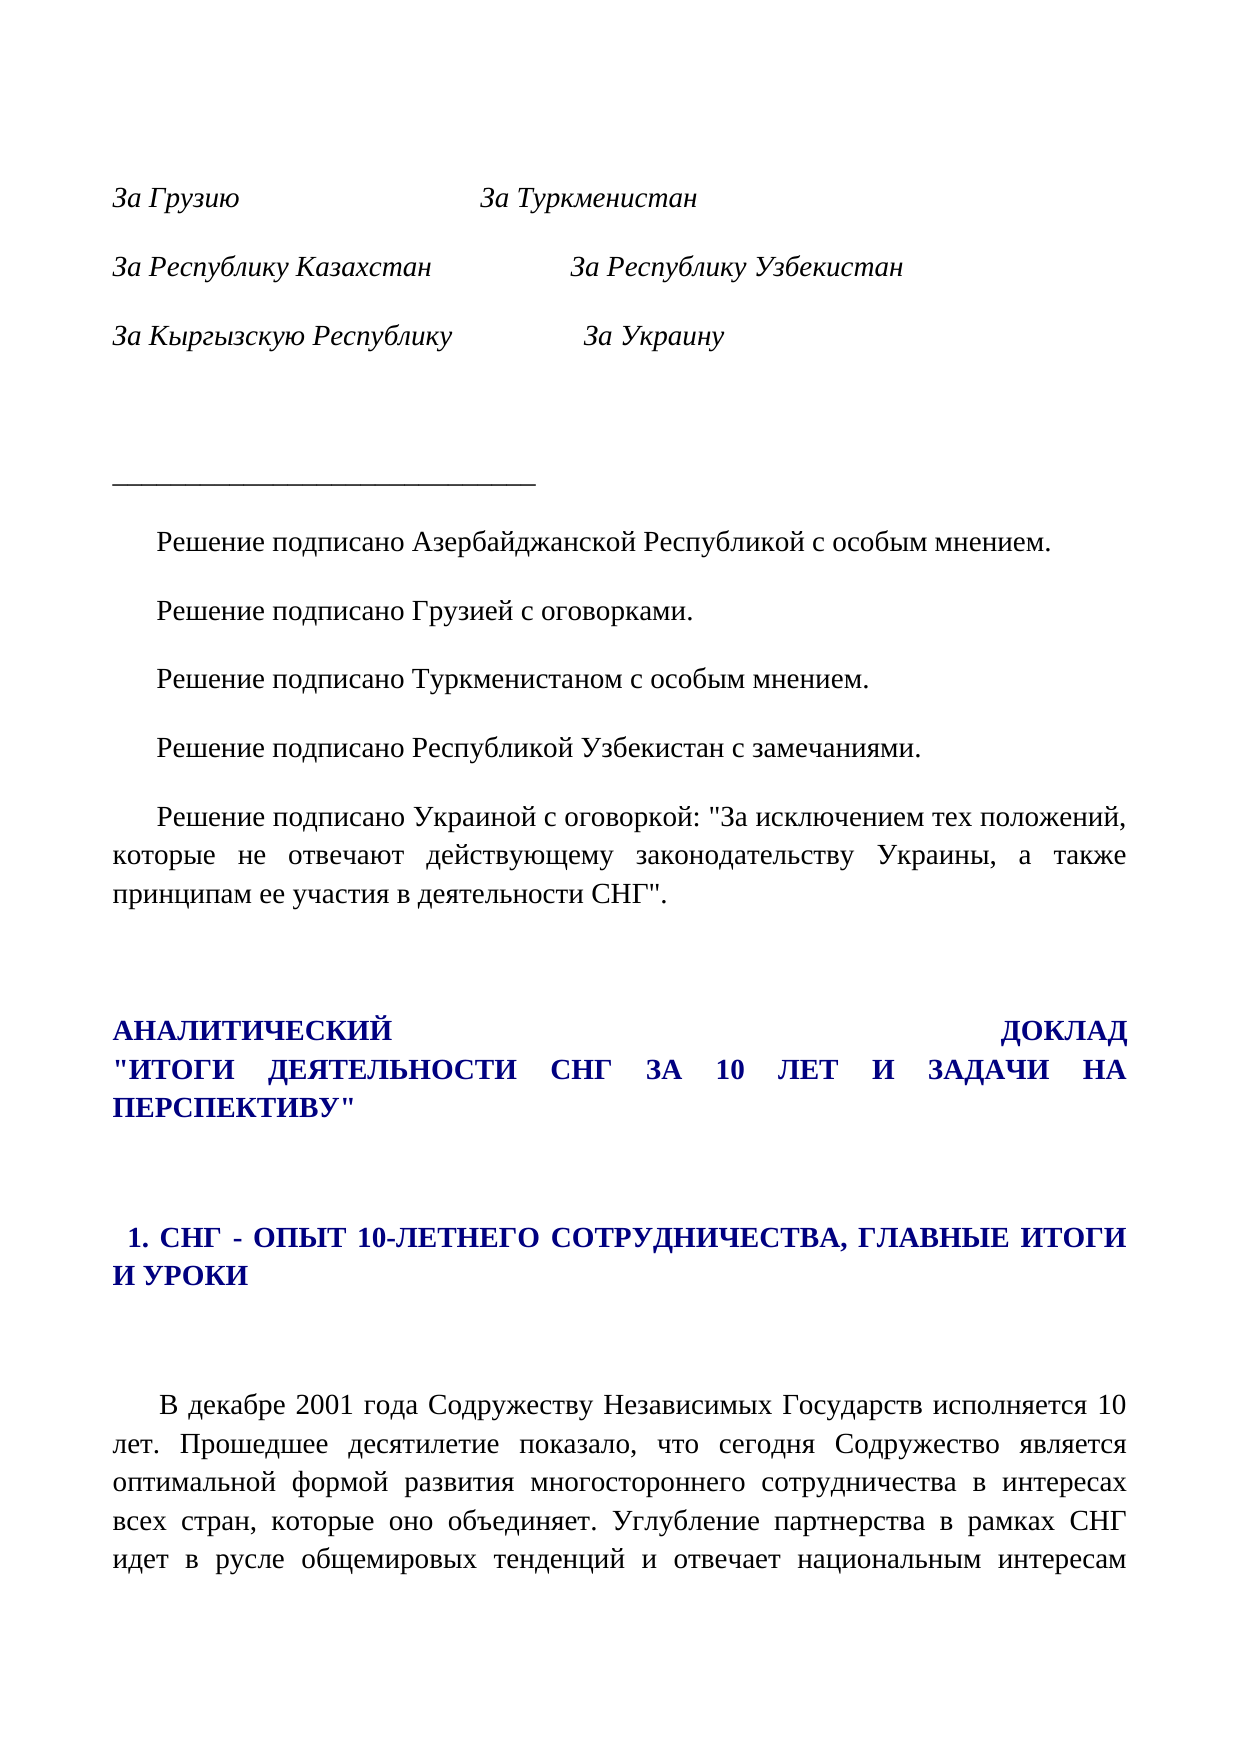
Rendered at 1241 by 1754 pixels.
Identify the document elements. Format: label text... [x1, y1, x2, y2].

text _____________________________ [112, 455, 1128, 489]
text 1. СНГ - ОПЫТ 10-ЛЕТНЕГО СОТРУДНИЧЕСТВА, ГЛАВНЫЕ ИТОГИ И УРОКИ [112, 1220, 1128, 1292]
text Решение подписано Грузией с оговорками. [112, 593, 1128, 626]
text Решение подписано Азербайджанской Республикой с особым мнением. [112, 524, 1128, 557]
text За Республику Казахстан За Республику Узбекистан [112, 249, 1128, 282]
text За Кыргызскую Республику За Украину [112, 318, 1128, 351]
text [112, 1387, 1128, 1575]
text За Грузию За Туркменистан [112, 180, 1128, 214]
text Решение подписано Украиной с оговоркой: "За исключением тех положений, которые не отвечают действующему законодательству Украины, а также принципам ее участия в деятельности СНГ". [112, 799, 1128, 909]
text Решение подписано Туркменистаном с особым мнением. [112, 661, 1128, 695]
text Решение подписано Республикой Узбекистан с замечаниями. [112, 730, 1128, 764]
text АНАЛИТИЧЕСКИЙ ДОКЛАД "ИТОГИ ДЕЯТЕЛЬНОСТИ СНГ ЗА 10 ЛЕТ И ЗАДАЧИ НА ПЕРСПЕКТИВУ" [112, 1013, 1128, 1124]
